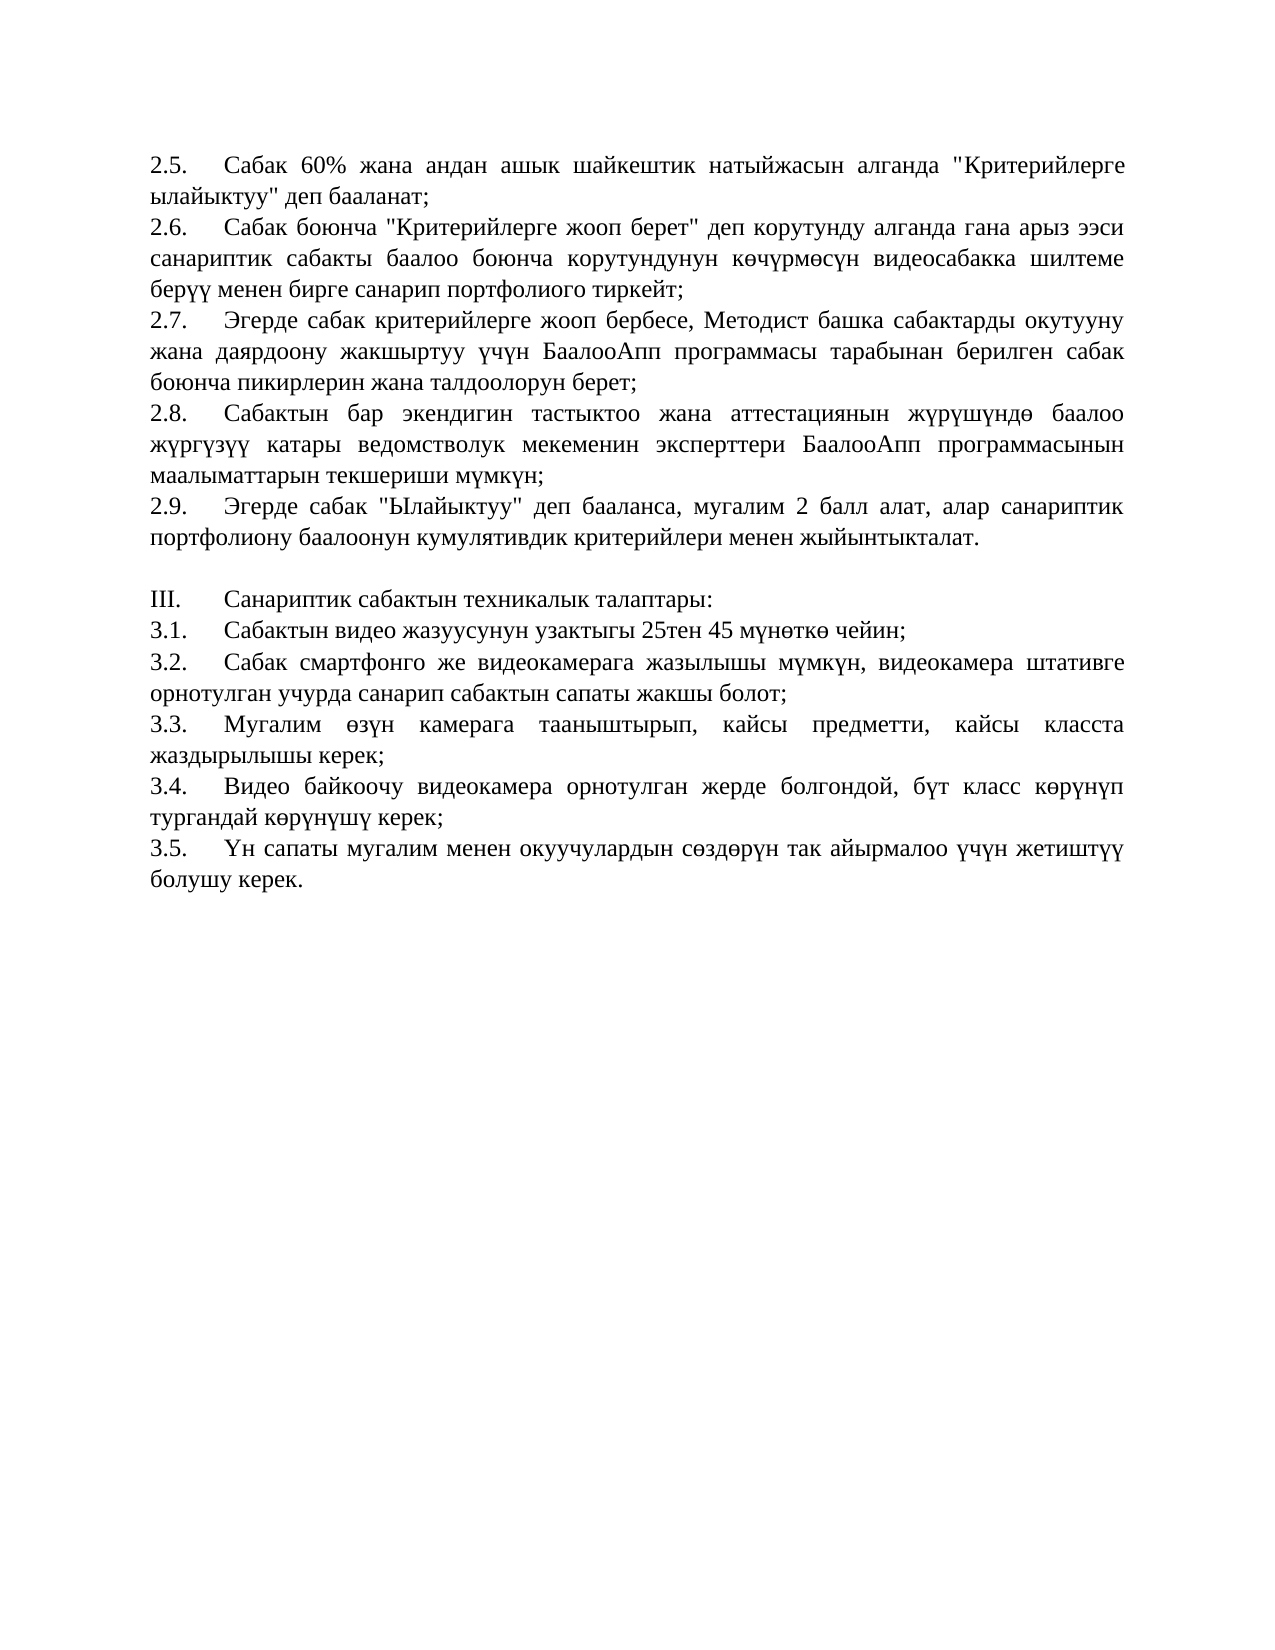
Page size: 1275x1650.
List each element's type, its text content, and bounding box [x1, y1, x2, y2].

list 3.1. Сабактын видео жазуусунун узактыгы 25тен 45 мүнөткө чейин; [150, 616, 1125, 644]
list 2.5. Сабак 60% жана андан ашык шайкештик натыйжасын алганда "Критерийлерге ылайыктуу" деп бааланат; [150, 150, 1125, 210]
list 2.6. Сабак боюнча "Критерийлерге жооп берет" деп корутунду алганда гана арыз ээси санариптик сабакты баалоо боюнча корутундунун көчүрмөсүн видеосабакка шилтеме берүү менен бирге санарип портфолиого тиркейт; [150, 212, 1125, 303]
list 2.8. Сабактын бар экендигин тастыктоо жана аттестациянын жүрүшүндө баалоо жүргүзүү катары ведомстволук мекеменин эксперттери БаалооАпп программасынын маалыматтарын текшериши мүмкүн; [150, 398, 1125, 489]
list 2.9. Эгерде сабак "Ылайыктуу" деп бааланса, мугалим 2 балл алат, алар санариптик портфолиону баалоонун кумулятивдик критерийлери менен жыйынтыкталат. [150, 491, 1125, 551]
list 3.3. Мугалим өзүн камерага тааныштырып, кайсы предметти, кайсы класста жаздырылышы керек; [150, 709, 1125, 768]
list 2.7. Эгерде сабак критерийлерге жооп бербесе, Методист башка сабактарды окутууну жана даярдоону жакшыртуу үчүн БаалооАпп программасы тарабынан берилген сабак боюнча пикирлерин жана талдоолорун берет; [150, 305, 1125, 396]
list 3.4. Видео байкоочу видеокамера орнотулган жерде болгондой, бүт класс көрүнүп тургандай көрүнүшү керек; [150, 771, 1125, 831]
list 3.2. Сабак смартфонго же видеокамерага жазылышы мүмкүн, видеокамера штативге орнотулган учурда санарип сабактын сапаты жакшы болот; [150, 647, 1125, 706]
list 3.5. Үн сапаты мугалим менен окуучулардын сөздөрүн так айырмалоо үчүн жетиштүү болушу керек. [150, 833, 1125, 893]
list III. Санариптик сабактын техникалык талаптары: [150, 584, 1125, 613]
